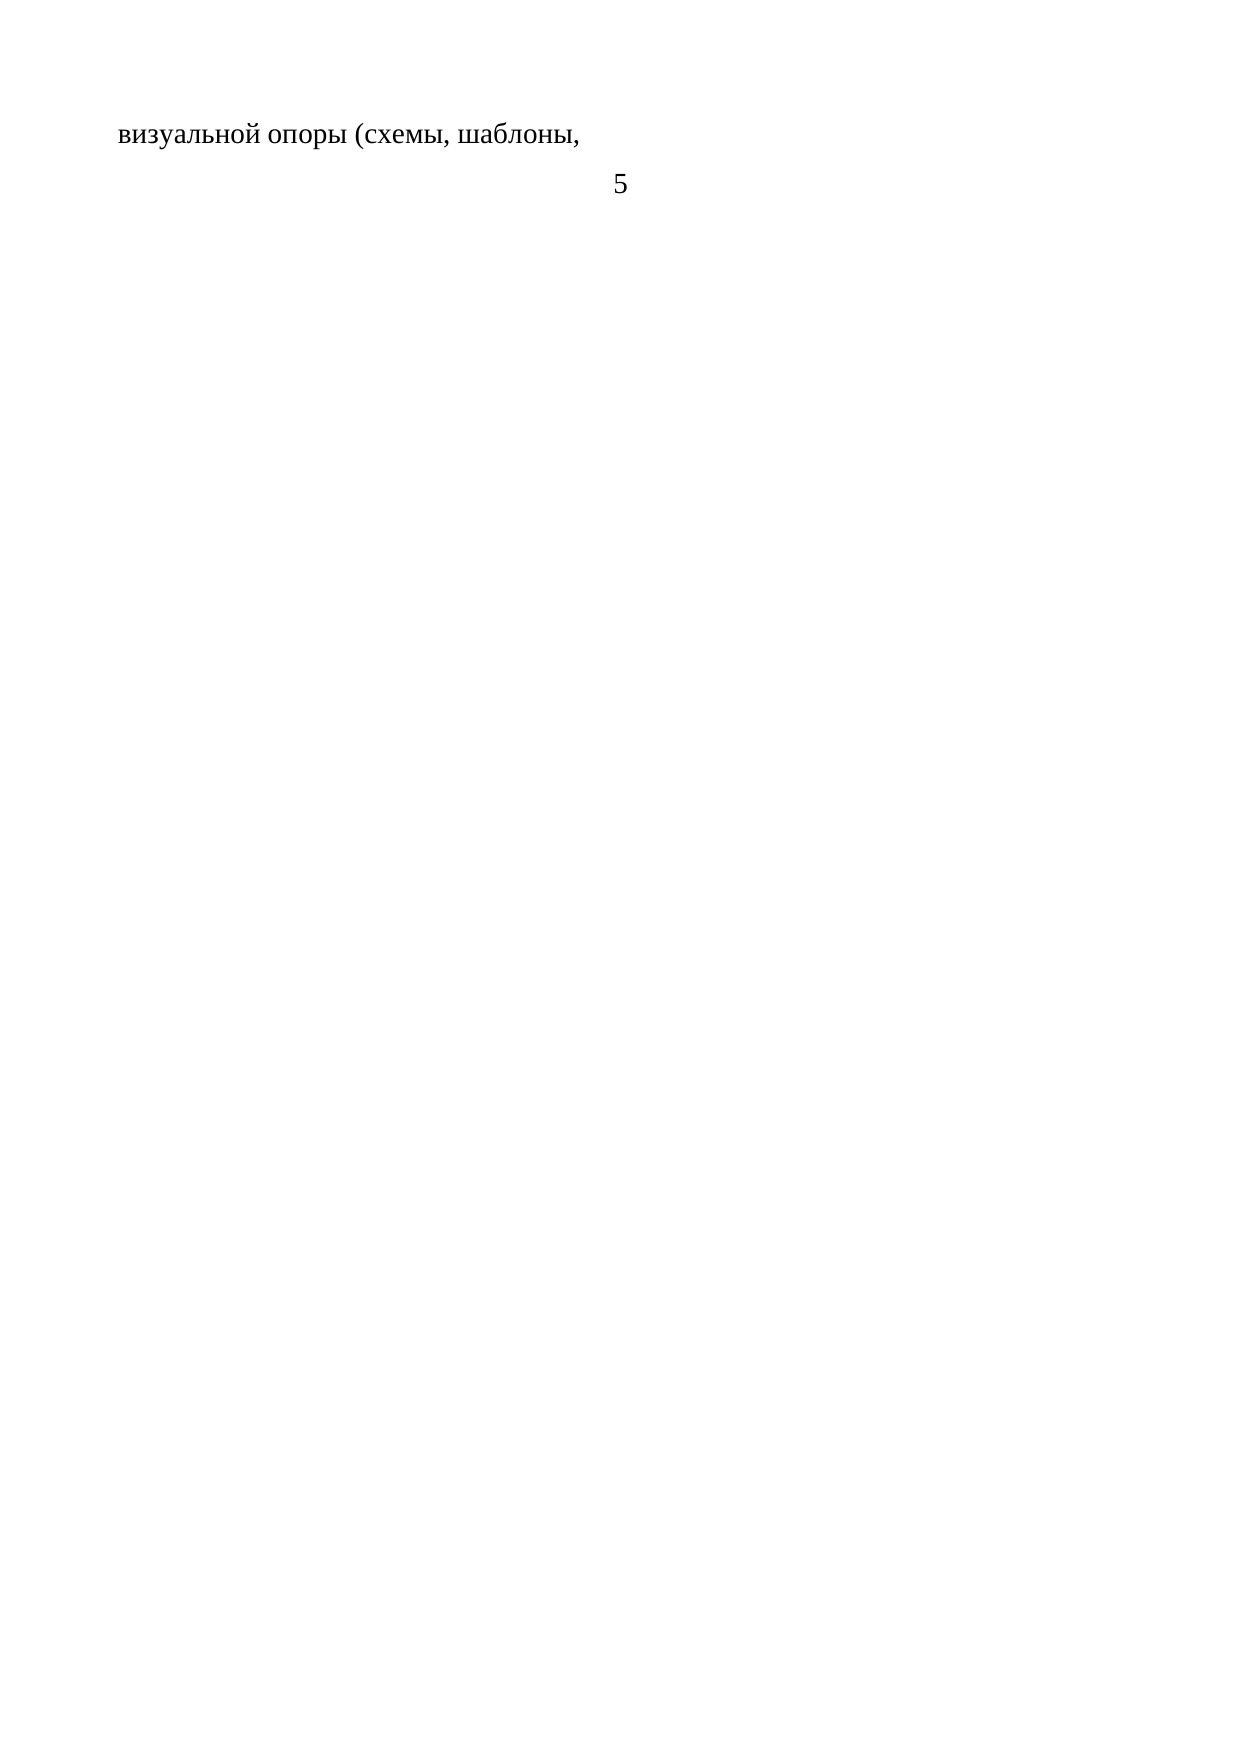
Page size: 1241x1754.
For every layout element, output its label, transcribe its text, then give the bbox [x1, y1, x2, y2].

text 5 [613, 167, 1154, 200]
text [118, 117, 1123, 151]
